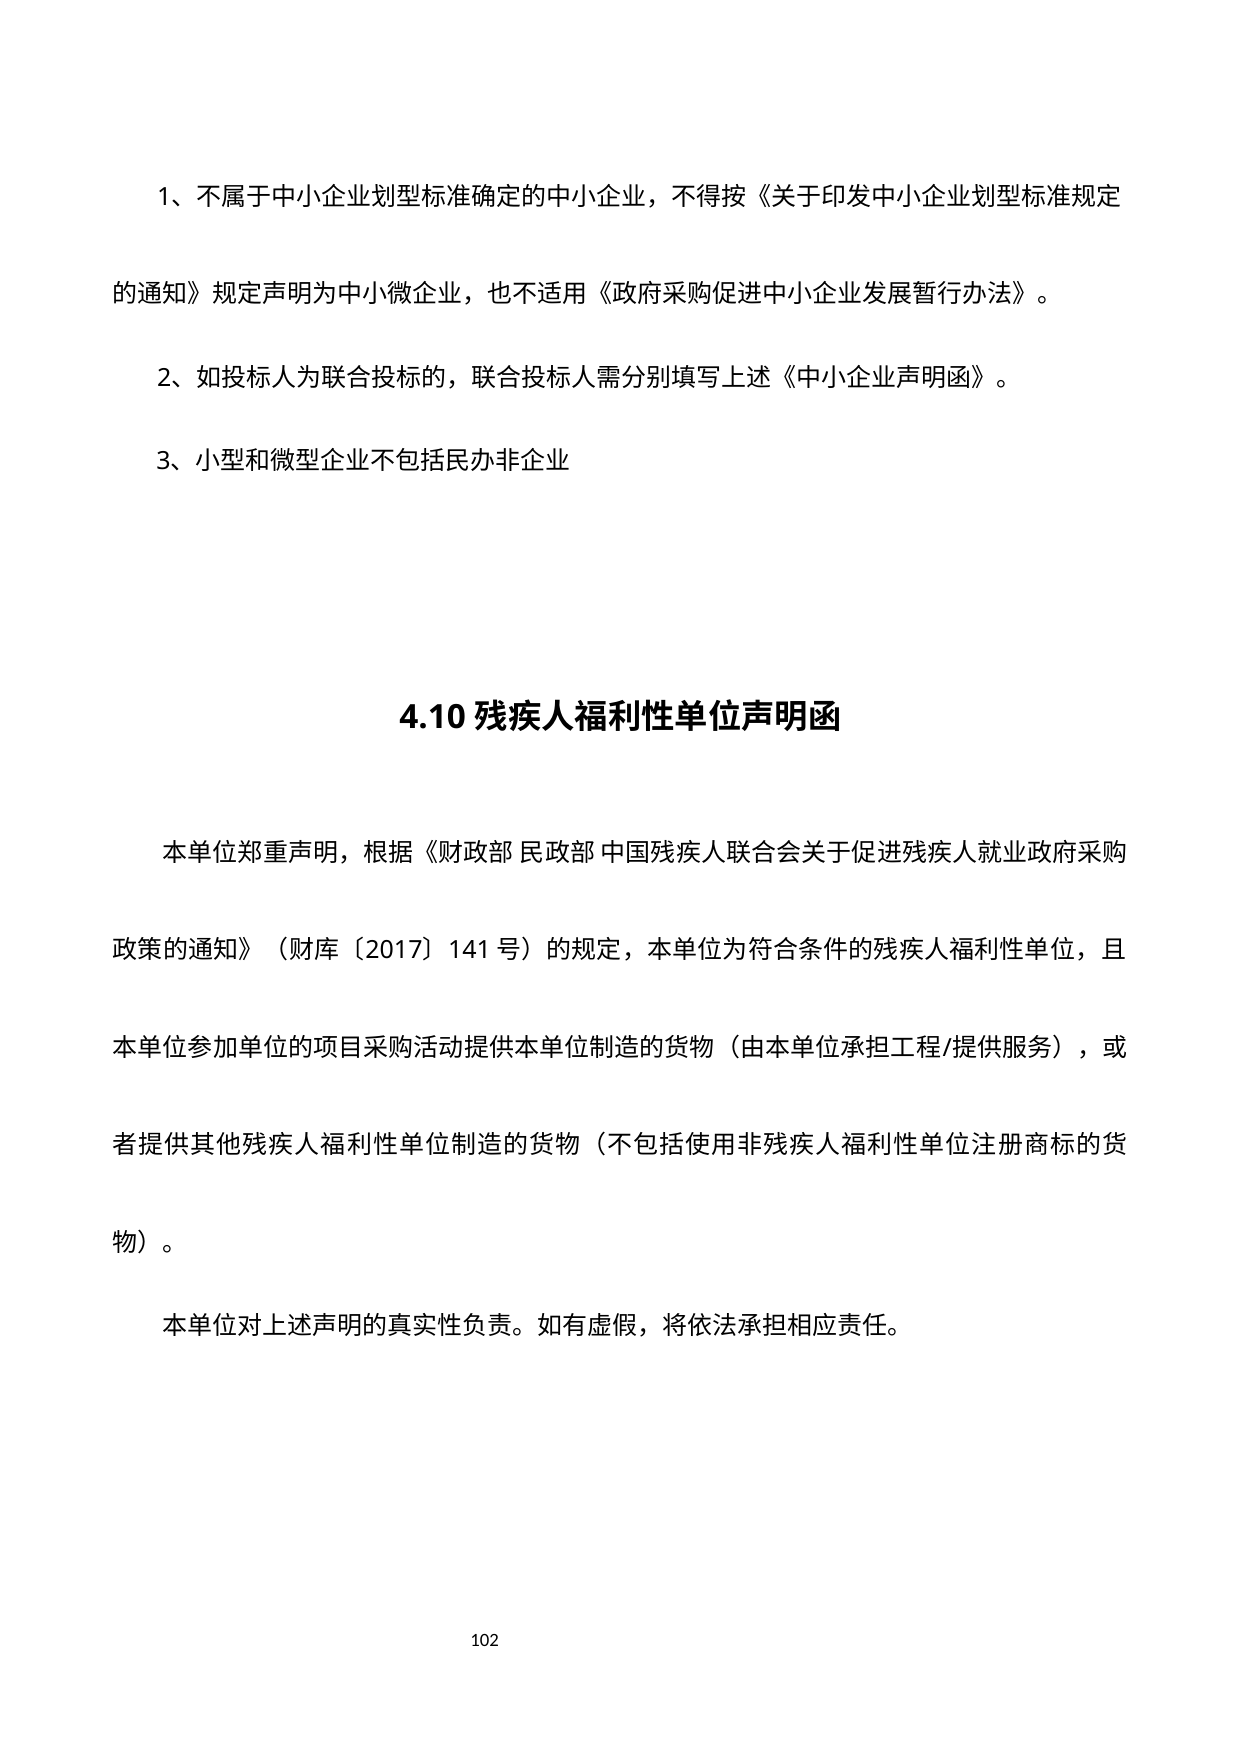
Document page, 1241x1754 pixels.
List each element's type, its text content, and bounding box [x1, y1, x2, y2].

text 本单位郑重声明，根据《财政部 民政部 中国残疾人联合会关于促进残疾人就业政府采购政策的通知》（财库〔2017〕141号）的规定，本单位为符合条件的残疾人福利性单位，且本单位参加单位的项目采购活动提供本单位制造的货物（由本单位承担工程/提供服务），或者提供其他残疾人福利性单位制造的货物（不包括使用非残疾人福利性单位注册商标的货物）。 [112, 818, 1128, 1273]
text 本单位对上述声明的真实性负责。如有虚假，将依法承担相应责任。 [112, 1291, 1128, 1356]
text 3、小型和微型企业不包括民办非企业 [112, 426, 1128, 491]
text 2、如投标人为联合投标的，联合投标人需分别填写上述《中小企业声明函》。 [112, 343, 1128, 408]
text 1、不属于中小企业划型标准确定的中小企业，不得按《关于印发中小企业划型标准规定的通知》规定声明为中小微企业，也不适用《政府采购促进中小企业发展暂行办法》。 [112, 162, 1128, 324]
text 4.10 残疾人福利性单位声明函 [112, 681, 1128, 746]
